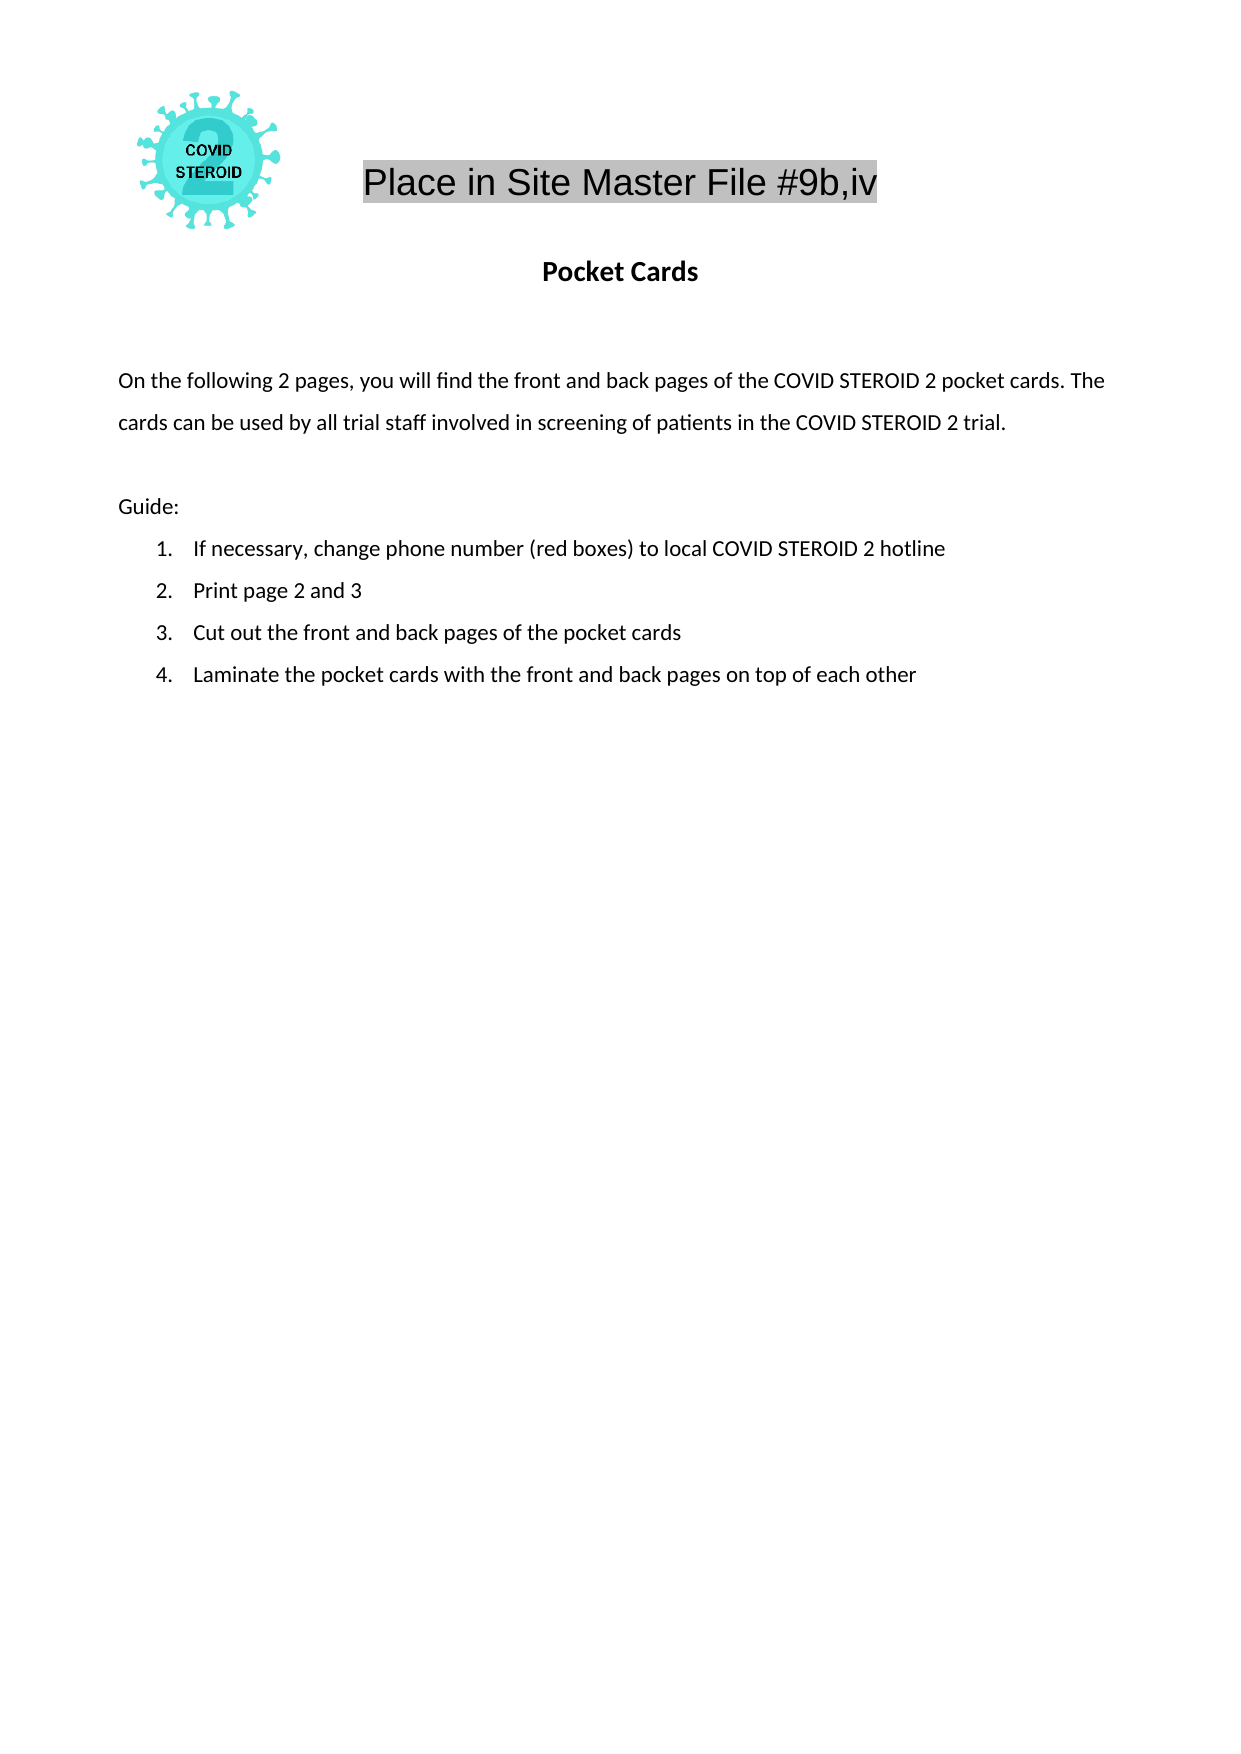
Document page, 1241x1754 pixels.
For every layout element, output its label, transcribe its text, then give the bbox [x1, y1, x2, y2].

picture [118, 73, 297, 239]
text On the following 2 pages, you will find the front and back pages of the COVID STEROID 2 pocket cards. The cards can be used by all trial staff involved in screening of patients in the COVID STEROID 2 trial. [118, 366, 1122, 436]
list If necessary, change phone number (red boxes) to local COVID STEROID 2 hotline [156, 534, 1122, 562]
list Laminate the pocket cards with the front and back pages on top of each other [156, 660, 1122, 688]
list Print page 2 and 3 [156, 576, 1122, 604]
text Guide: [118, 492, 1122, 520]
list Cut out the front and back pages of the pocket cards [156, 618, 1122, 646]
title Pocket Cards [118, 253, 1122, 288]
